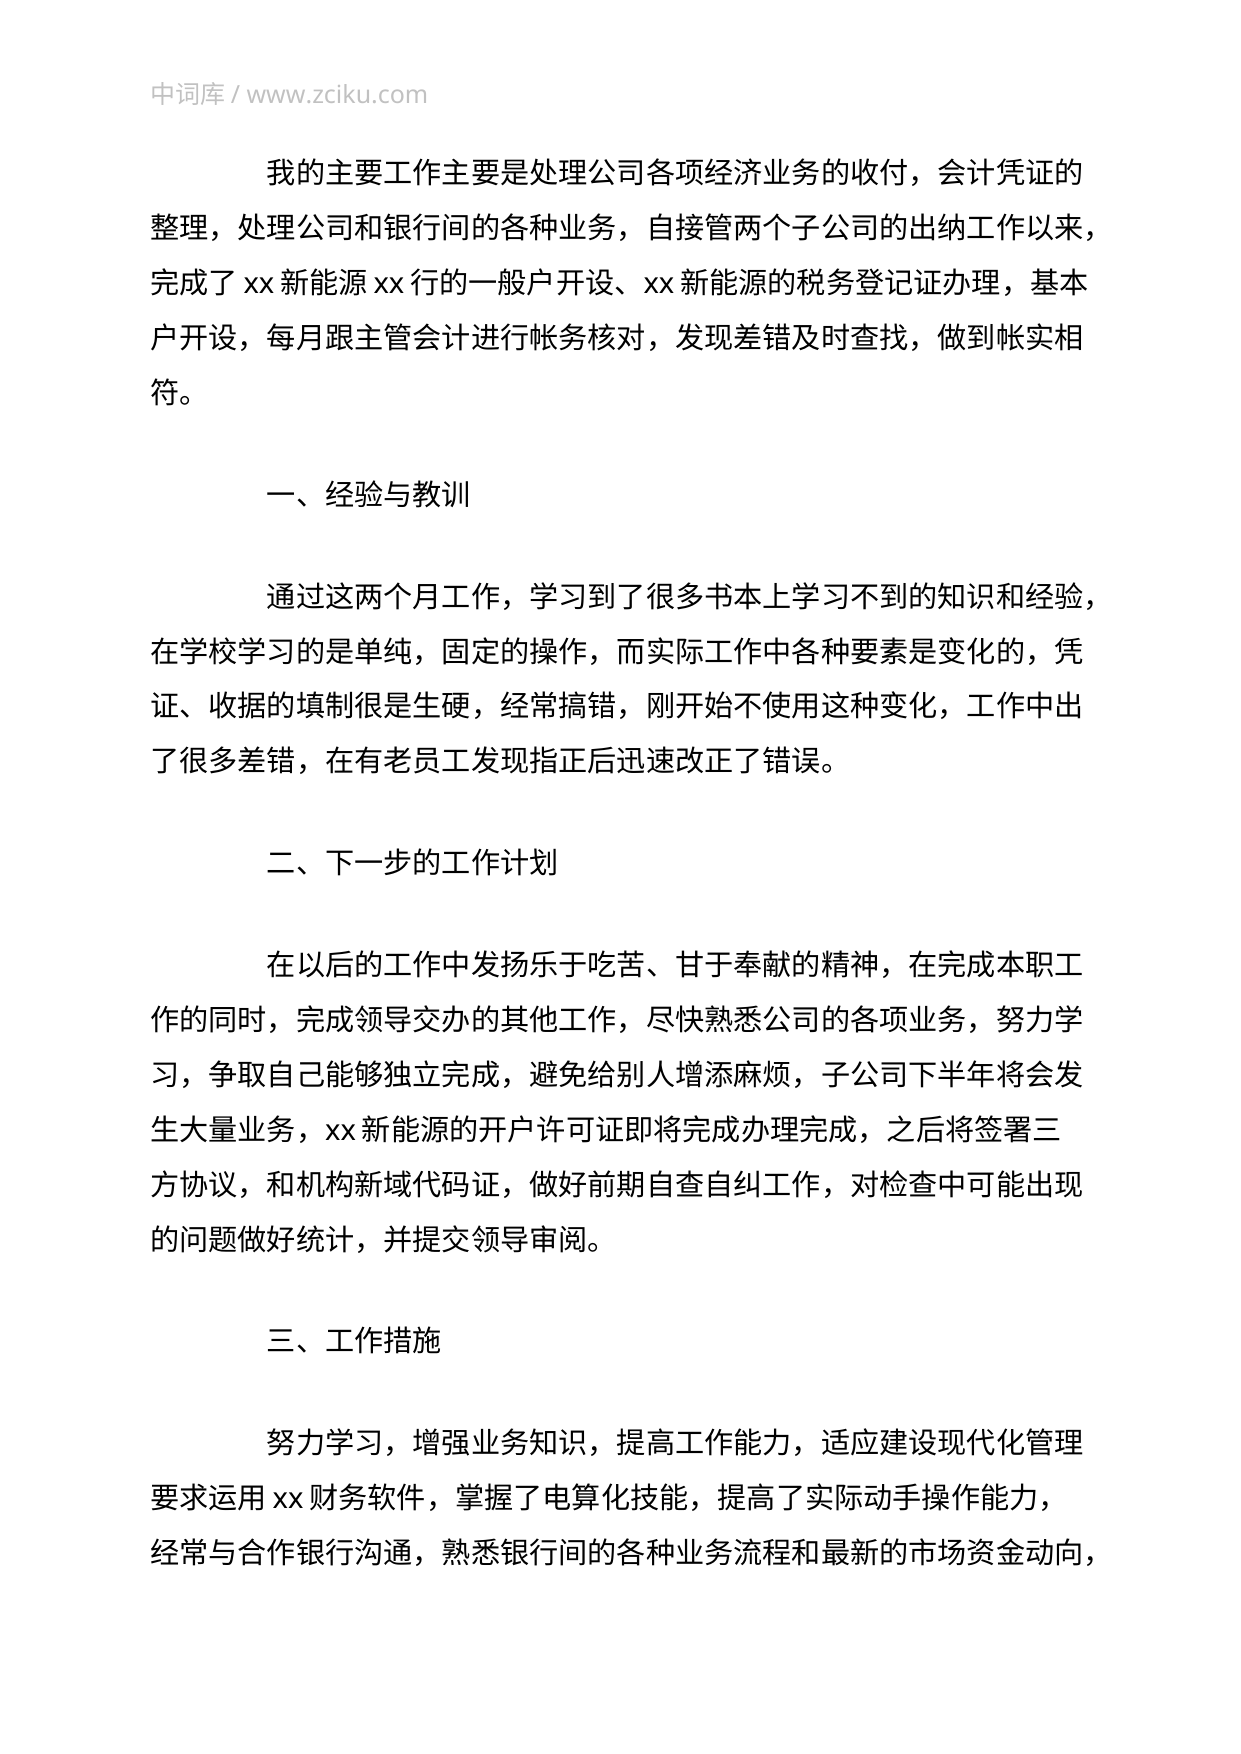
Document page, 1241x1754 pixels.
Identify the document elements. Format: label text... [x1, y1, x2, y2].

text 一、经验与教训 [150, 471, 1090, 514]
text 在以后的工作中发扬乐于吃苦、甘于奉献的精神，在完成本职工作的同时，完成领导交办的其他工作，尽快熟悉公司的各项业务，努力学习，争取自己能够独立完成，避免给别人增添麻烦，子公司下半年将会发生大量业务，xx新能源的开户许可证即将完成办理完成，之后将签署三方协议，和机构新域代码证，做好前期自查自纠工作，对检查中可能出现的问题做好统计，并提交领导审阅。 [150, 941, 1090, 1258]
text 二、下一步的工作计划 [150, 840, 1090, 882]
text 我的主要工作主要是处理公司各项经济业务的收付，会计凭证的整理，处理公司和银行间的各种业务，自接管两个子公司的出纳工作以来，完成了xx新能源xx行的一般户开设、xx新能源的税务登记证办理，基本户开设，每月跟主管会计进行帐务核对，发现差错及时查找，做到帐实相符。 [150, 150, 1090, 412]
text 三、工作措施 [150, 1318, 1090, 1360]
text 通过这两个月工作，学习到了很多书本上学习不到的知识和经验，在学校学习的是单纯，固定的操作，而实际工作中各种要素是变化的，凭证、收据的填制很是生硬，经常搞错，刚开始不使用这种变化，工作中出了很多差错，在有老员工发现指正后迅速改正了错误。 [150, 573, 1090, 780]
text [150, 1419, 1090, 1572]
